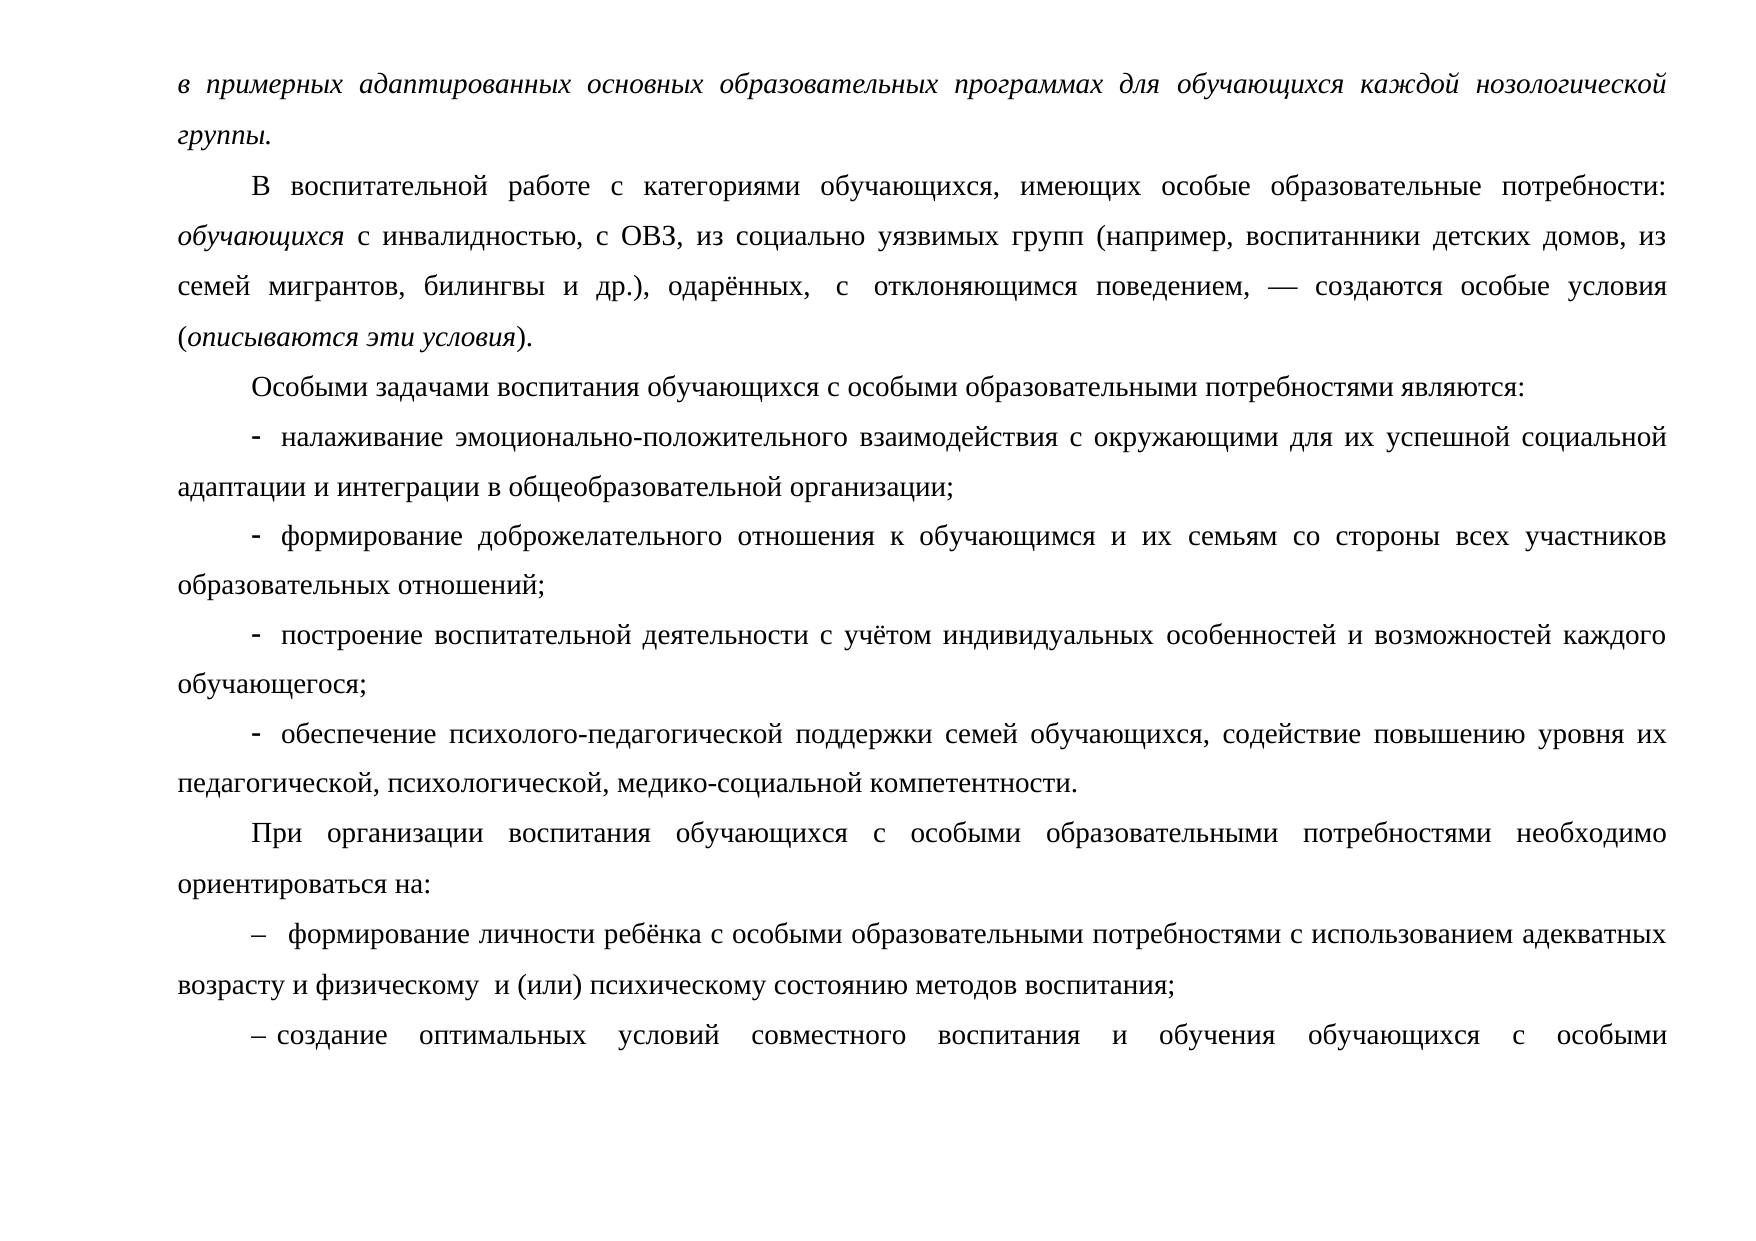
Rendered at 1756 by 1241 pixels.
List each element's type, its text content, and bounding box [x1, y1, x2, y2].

list формирование доброжелательного отношения к обучающимся и их семьям со стороны всех участников образовательных отношений; [177, 518, 1667, 601]
list построение воспитательной деятельности с учётом индивидуальных особенностей и возможностей каждого обучающегося; [177, 617, 1666, 699]
text Особыми задачами воспитания обучающихся с особыми образовательными потребностями являются: [177, 369, 1667, 403]
list формирование личности ребёнка с особыми образовательными потребностями с использованием адекватных возрасту и физическому и (или) психическому состоянию методов воспитания; [177, 916, 1666, 1000]
text в примерных адаптированных основных образовательных программах для обучающихся каждой нозологической группы. [177, 67, 1666, 151]
list обеспечение психолого-педагогической поддержки семей обучающихся, содействие повышению уровня их педагогической, психологической, медико-социальной компетентности. [177, 716, 1667, 799]
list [177, 1017, 1667, 1051]
text При организации воспитания обучающихся с особыми образовательными потребностями необходимо ориентироваться на: [177, 815, 1667, 899]
text В воспитательной работе с категориями обучающихся, имеющих особые образовательные потребности: обучающихся с инвалидностью, с ОВЗ, из социально уязвимых групп (например, воспитанники детских домов, из семей мигрантов, билингвы и др.), одарённых, с отклоняющимся поведением, — создаются особые условия (описываются эти условия). [177, 168, 1667, 352]
list налаживание эмоционально-положительного взаимодействия с окружающими для их успешной социальной адаптации и интеграции в общеобразовательной организации; [177, 419, 1667, 502]
